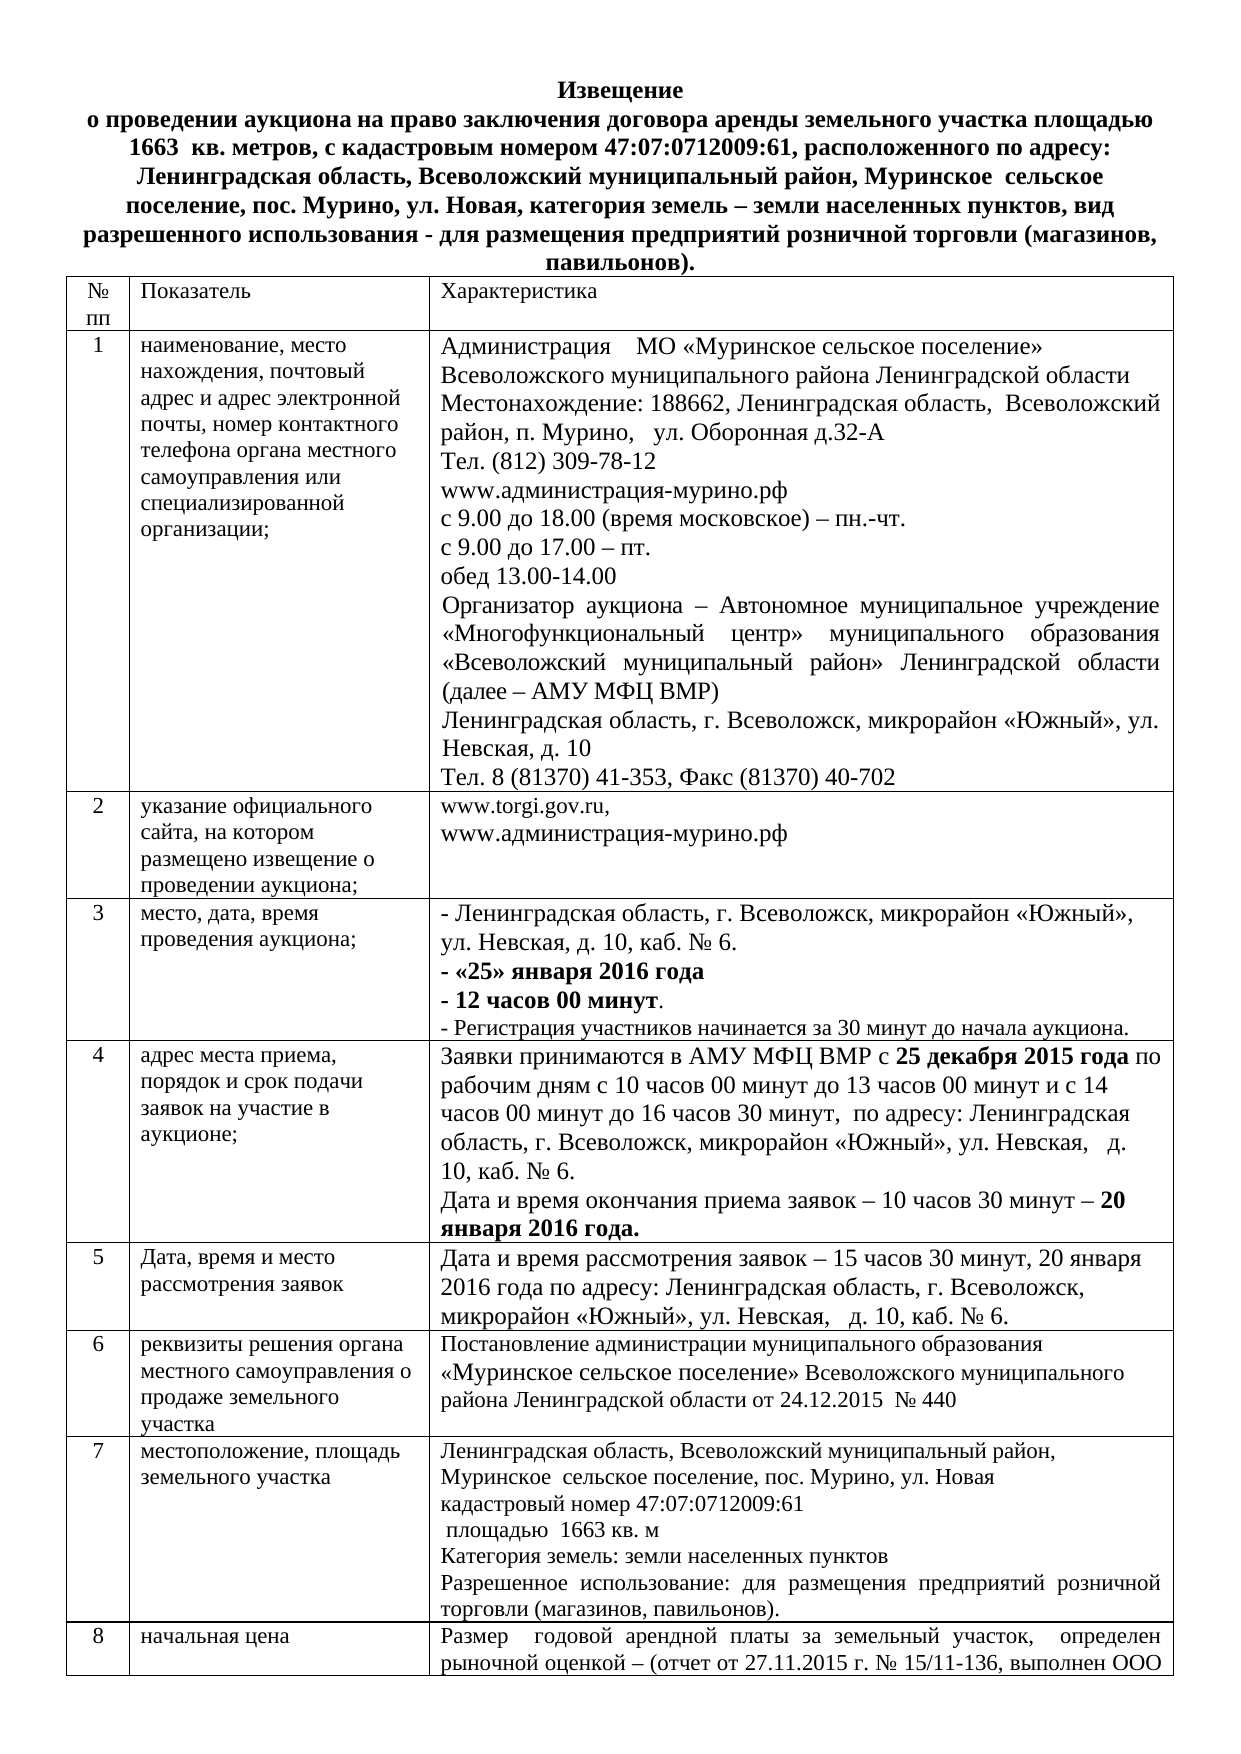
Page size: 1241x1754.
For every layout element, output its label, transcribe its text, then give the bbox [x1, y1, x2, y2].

table_cell 3 [67, 899, 129, 1040]
table_cell 4 [67, 1041, 129, 1242]
table_cell реквизиты решения органа местного самоуправления о продаже земельного участка [130, 1331, 429, 1436]
text Извещение [75, 75, 1165, 104]
table_cell Дата и время рассмотрения заявок – 15 часов 30 минут, 20 января 2016 года по адресу: Ленинградская область, г. Всеволожск, микрорайон «Южный», ул. Невская, д. 10, каб. № 6. [430, 1243, 1173, 1329]
table_cell 6 [67, 1331, 129, 1436]
table_cell указание официального сайта, на котором размещено извещение о проведении аукциона; [130, 792, 429, 897]
table_header Показатель [130, 277, 429, 330]
table_cell 5 [67, 1243, 129, 1329]
table_cell 1 [67, 331, 129, 791]
table_cell 2 [67, 792, 129, 897]
text о проведении аукциона на право заключения договора аренды земельного участка площадью 1663 кв. метров, с кадастровым номером 47:07:0712009:61, расположенного по адресу: Ленинградская область, Всеволожский муниципальный район, Муринское сельское поселение, пос. Мурино, ул. Новая, категория земель – земли населенных пунктов, вид разрешенного использования - для размещения предприятий розничной торговли (магазинов, павильонов). [75, 104, 1165, 276]
table_cell 8 [67, 1623, 129, 1675]
table_cell Дата, время и место рассмотрения заявок [130, 1243, 429, 1329]
table_header № пп [67, 277, 129, 330]
table_cell - Ленинградская область, г. Всеволожск, микрорайон «Южный», ул. Невская, д. 10, каб. № 6. - «25» января 2016 года - 12 часов 00 минут. - Регистрация участников начинается за 30 минут до начала аукциона. [430, 899, 1173, 1040]
table_cell местоположение, площадь земельного участка [130, 1437, 429, 1621]
table_cell адрес места приема, порядок и срок подачи заявок на участие в аукционе; [130, 1041, 429, 1242]
table_cell Заявки принимаются в АМУ МФЦ ВМР с 25 декабря 2015 года по рабочим дням с 10 часов 00 минут до 13 часов 00 минут и с 14 часов 00 минут до 16 часов 30 минут, по адресу: Ленинградская область, г. Всеволожск, микрорайон «Южный», ул. Невская, д. 10, каб. № 6. Дата и время окончания приема заявок – 10 часов 30 минут – 20 января 2016 года. [430, 1041, 1173, 1242]
table_cell место, дата, время проведения аукциона; [130, 899, 429, 1040]
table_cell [430, 1623, 1173, 1675]
table_header Характеристика [430, 277, 1173, 330]
table_cell www.torgi.gov.ru, www.администрация-мурино.рф [430, 792, 1173, 897]
table_cell Администрация МО «Муринское сельское поселение» Всеволожского муниципального района Ленинградской области Местонахождение: 188662, Ленинградская область, Всеволожский район, п. Мурино, ул. Оборонная д.32-А Тел. (812) 309-78-12 www.администрация-мурино.рф с 9.00 до 18.00 (время московское) – пн.-чт. с 9.00 до 17.00 – пт. обед 13.00-14.00 Организатор аукциона – Автономное муниципальное учреждение «Многофункциональный центр» муниципального образования «Всеволожский муниципальный район» Ленинградской области (далее – АМУ МФЦ ВМР) Ленинградская область, г. Всеволожск, микрорайон «Южный», ул. Невская, д. 10 Тел. 8 (81370) 41-353, Факс (81370) 40-702 [430, 331, 1173, 791]
table_cell 7 [67, 1437, 129, 1621]
table_cell Постановление администрации муниципального образования «Муринское сельское поселение» Всеволожского муниципального района Ленинградской области от 24.12.2015 № 440 [430, 1331, 1173, 1436]
table_cell Ленинградская область, Всеволожский муниципальный район, Муринское сельское поселение, пос. Мурино, ул. Новая кадастровый номер 47:07:0712009:61 площадью 1663 кв. м Категория земель: земли населенных пунктов Разрешенное использование: для размещения предприятий розничной торговли (магазинов, павильонов). [430, 1437, 1173, 1621]
table_cell начальная цена [130, 1623, 429, 1675]
table_cell наименование, место нахождения, почтовый адрес и адрес электронной почты, номер контактного телефона органа местного самоуправления или специализированной организации; [130, 331, 429, 791]
